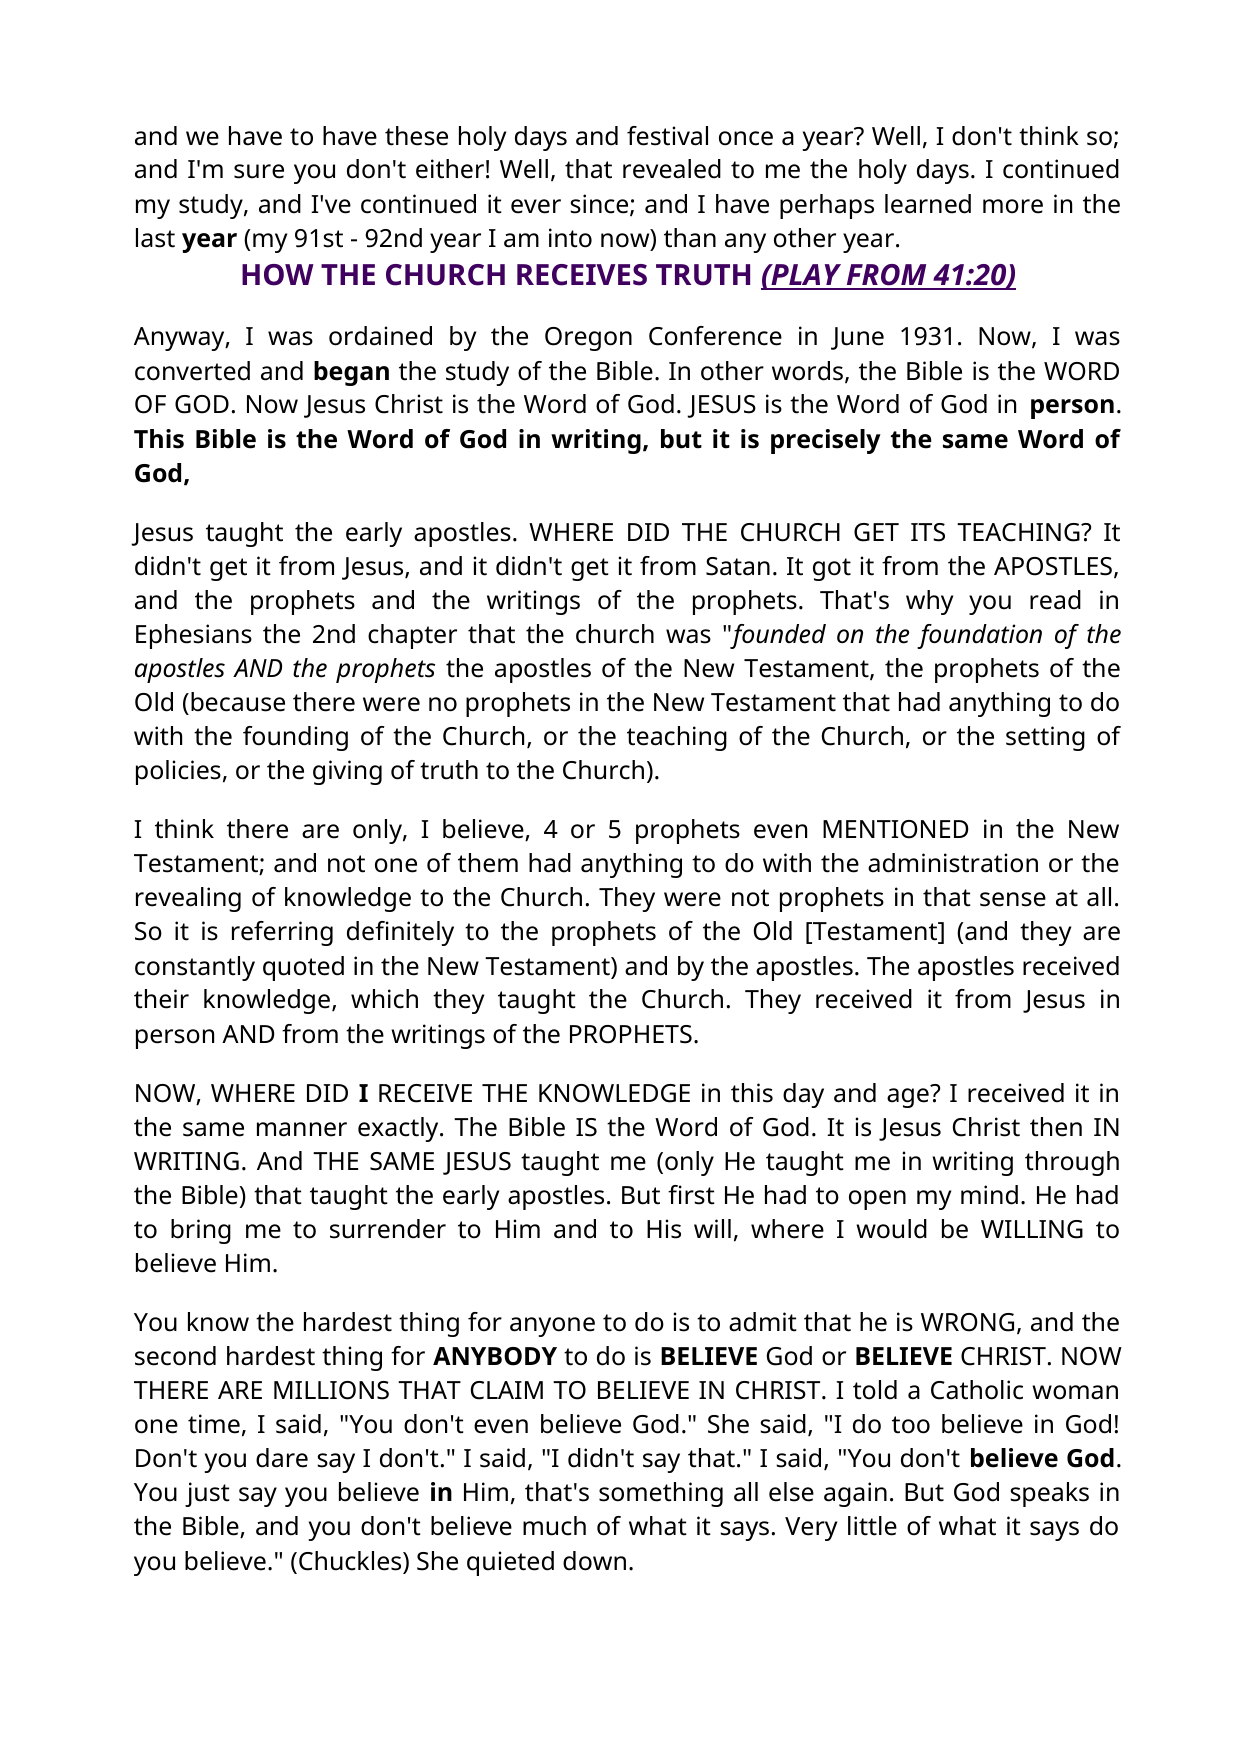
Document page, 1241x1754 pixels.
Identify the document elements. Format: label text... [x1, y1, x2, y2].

text I think there are only, I believe, 4 or 5 prophets even MENTIONED in the New Testament; and not one of them had anything to do with the administration or the revealing of knowledge to the Church. They were not prophets in that sense at all. So it is referring definitely to the prophets of the Old [Testament] (and they are constantly quoted in the New Testament) and by the apostles. The apostles received their knowledge, which they taught the Church. They received it from Jesus in person AND from the writings of the PROPHETS. [134, 812, 1122, 1050]
text Anyway, I was ordained by the Oregon Conference in June 1931. Now, I was converted and began the study of the Bible. In other words, the Bible is the WORD OF GOD. Now Jesus Christ is the Word of God. JESUS is the Word of God in person. This Bible is the Word of God in writing, but it is precisely the same Word of God, [134, 319, 1122, 489]
text HOW THE CHURCH RECEIVES TRUTH (PLAY FROM 41:20) [134, 254, 1122, 294]
text You know the hardest thing for anyone to do is to admit that he is WRONG, and the second hardest thing for ANYBODY to do is BELIEVE God or BELIEVE CHRIST. NOW THERE ARE MILLIONS THAT CLAIM TO BELIEVE IN CHRIST. I told a Catholic woman one time, I said, "You don't even believe God." She said, "I do too believe in God! Don't you dare say I don't." I said, "I didn't say that." I said, "You don't believe God. You just say you believe in Him, that's something all else again. But God speaks in the Bible, and you don't believe much of what it says. Very little of what it says do you believe." (Chuckles) She quieted down. [134, 1305, 1122, 1577]
text Jesus taught the early apostles. WHERE DID THE CHURCH GET ITS TEACHING? It didn't get it from Jesus, and it didn't get it from Satan. It got it from the APOSTLES, and the prophets and the writings of the prophets. That's why you read in Ephesians the 2nd chapter that the church was "founded on the foundation of the apostles AND the prophets the apostles of the New Testament, the prophets of the Old (because there were no prophets in the New Testament that had anything to do with the founding of the Church, or the teaching of the Church, or the setting of policies, or the giving of truth to the Church). [134, 514, 1122, 787]
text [134, 118, 1122, 254]
text NOW, WHERE DID I RECEIVE THE KNOWLEDGE in this day and age? I received it in the same manner exactly. The Bible IS the Word of God. It is Jesus Christ then IN WRITING. And THE SAME JESUS taught me (only He taught me in writing through the Bible) that taught the early apostles. But first He had to open my mind. He had to bring me to surrender to Him and to His will, where I would be WILLING to believe Him. [134, 1075, 1122, 1280]
